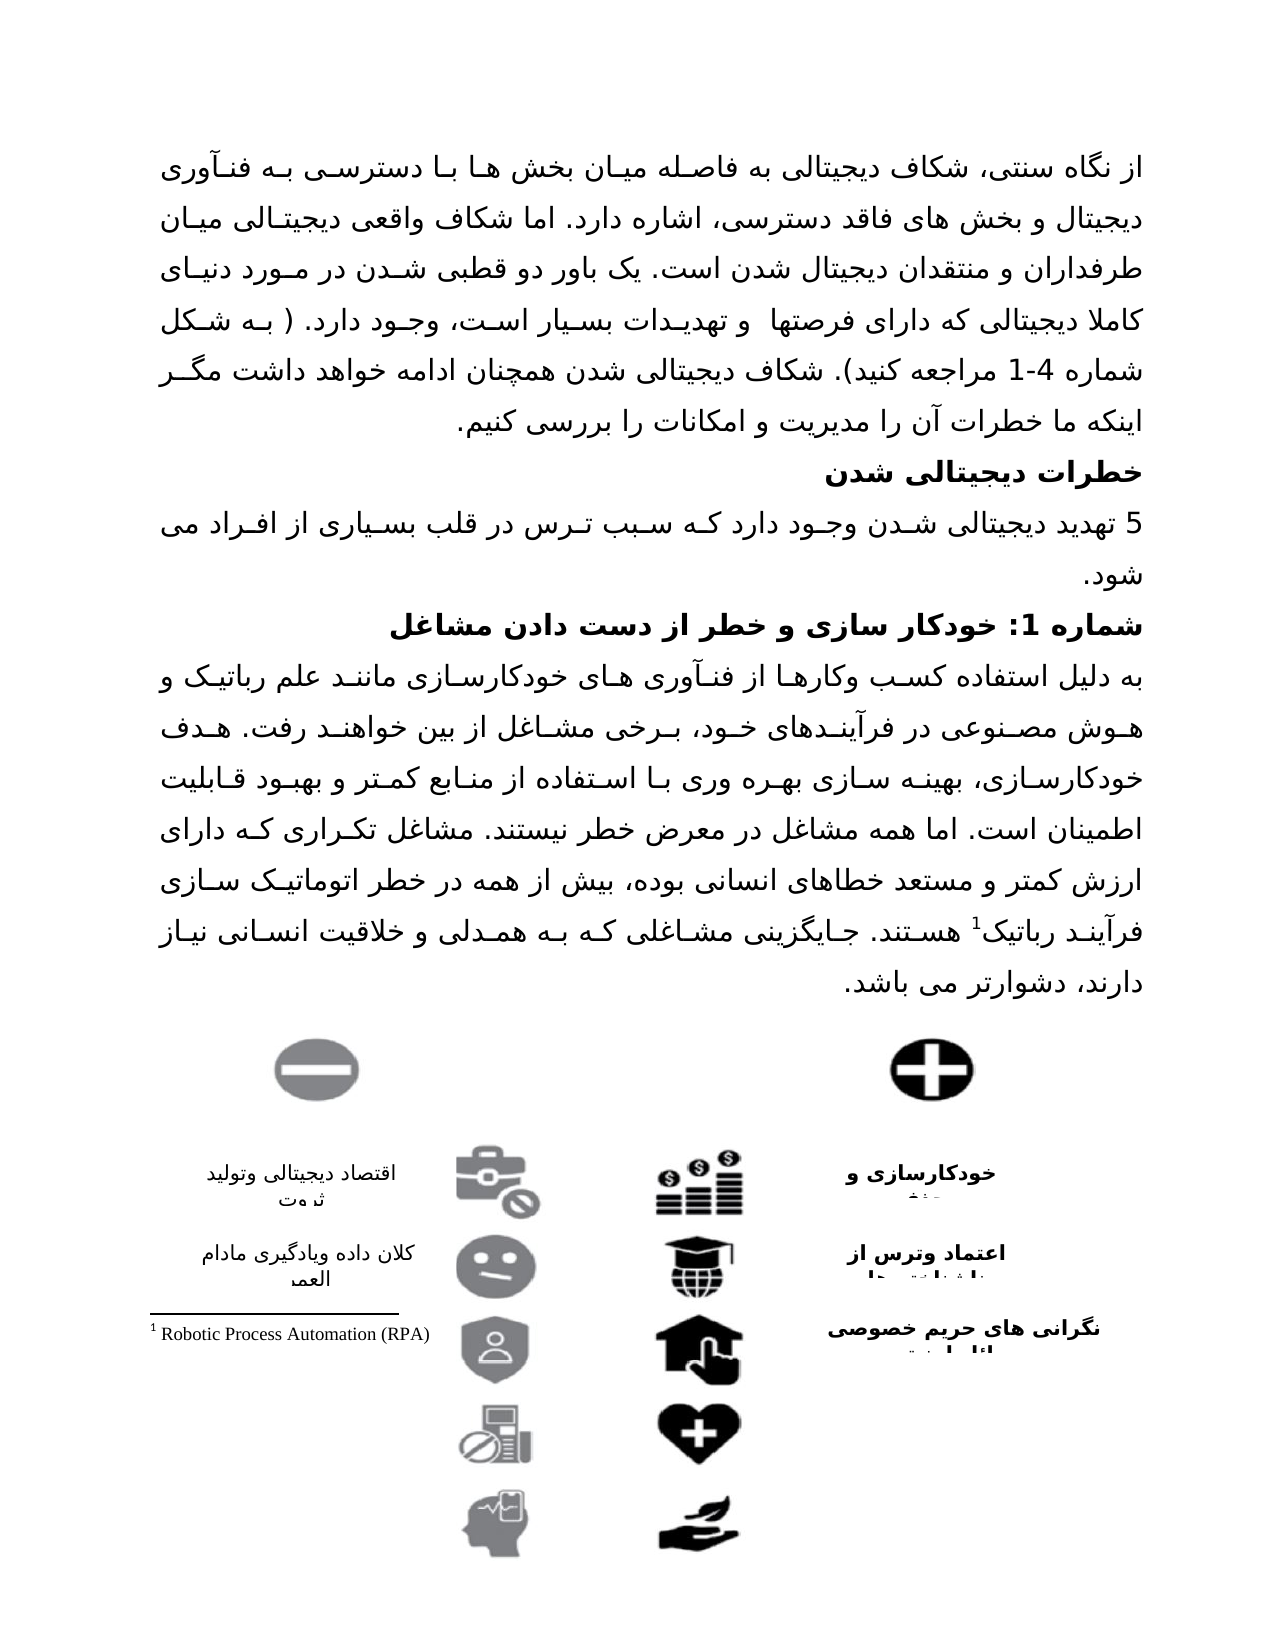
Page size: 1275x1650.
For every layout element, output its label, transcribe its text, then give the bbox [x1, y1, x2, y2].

text از نگاه سنتی، شکاف دیجیتالی به فاصله میان بخش ها با دسترسی به فنآوری دیجیتال و بخش های فاقد دسترسی، اشاره دارد. اما شکاف واقعی دیجیتالی میان طرفداران و منتقدان دیجیتال شدن است. یک باور دو قطبی شدن در مورد دنیای کاملا دیجیتالی که دارای فرصتها و تهدیدات بسیار است، وجود دارد. ( به شکل شماره 4-1 مراجعه کنید). شکاف دیجیتالی شدن همچنان ادامه خواهد داشت مگر اینکه ما خطرات آن را مدیریت و امکانات را بررسی کنیم. [159, 150, 1144, 439]
text خطرات دیجیتالی شدن [159, 456, 1144, 489]
text به دلیل استفاده کسب وکارها از فنآوری های خودکارسازی مانند علم رباتیک و هوش مصنوعی در فرآیندهای خود، برخی مشاغل از بین خواهند رفت. هدف خودکارسازی، بهینه سازی بهره وری با استفاده از منابع کمتر و بهبود قابلیت اطمینان است. اما همه مشاغل در معرض خطر نیستند. مشاغل تکراری که دارای ارزش کمتر و مستعد خطاهای انسانی بوده، بیش از همه در خطر اتوماتیک سازی فرآیند رباتیک هستند. جایگزینی مشاغلی که به همدلی و خلاقیت انسانی نیاز دارند، دشوارتر می باشد. [159, 659, 1144, 999]
picture [455, 1123, 765, 1567]
text 5 تهدید دیجیتالی شدن وجود دارد که سبب ترس در قلب بسیاری از افراد می شود. [159, 507, 1144, 591]
picture [241, 1016, 998, 1114]
text شماره 1: خودکار سازی و خطر از دست دادن مشاغل [159, 608, 1144, 642]
